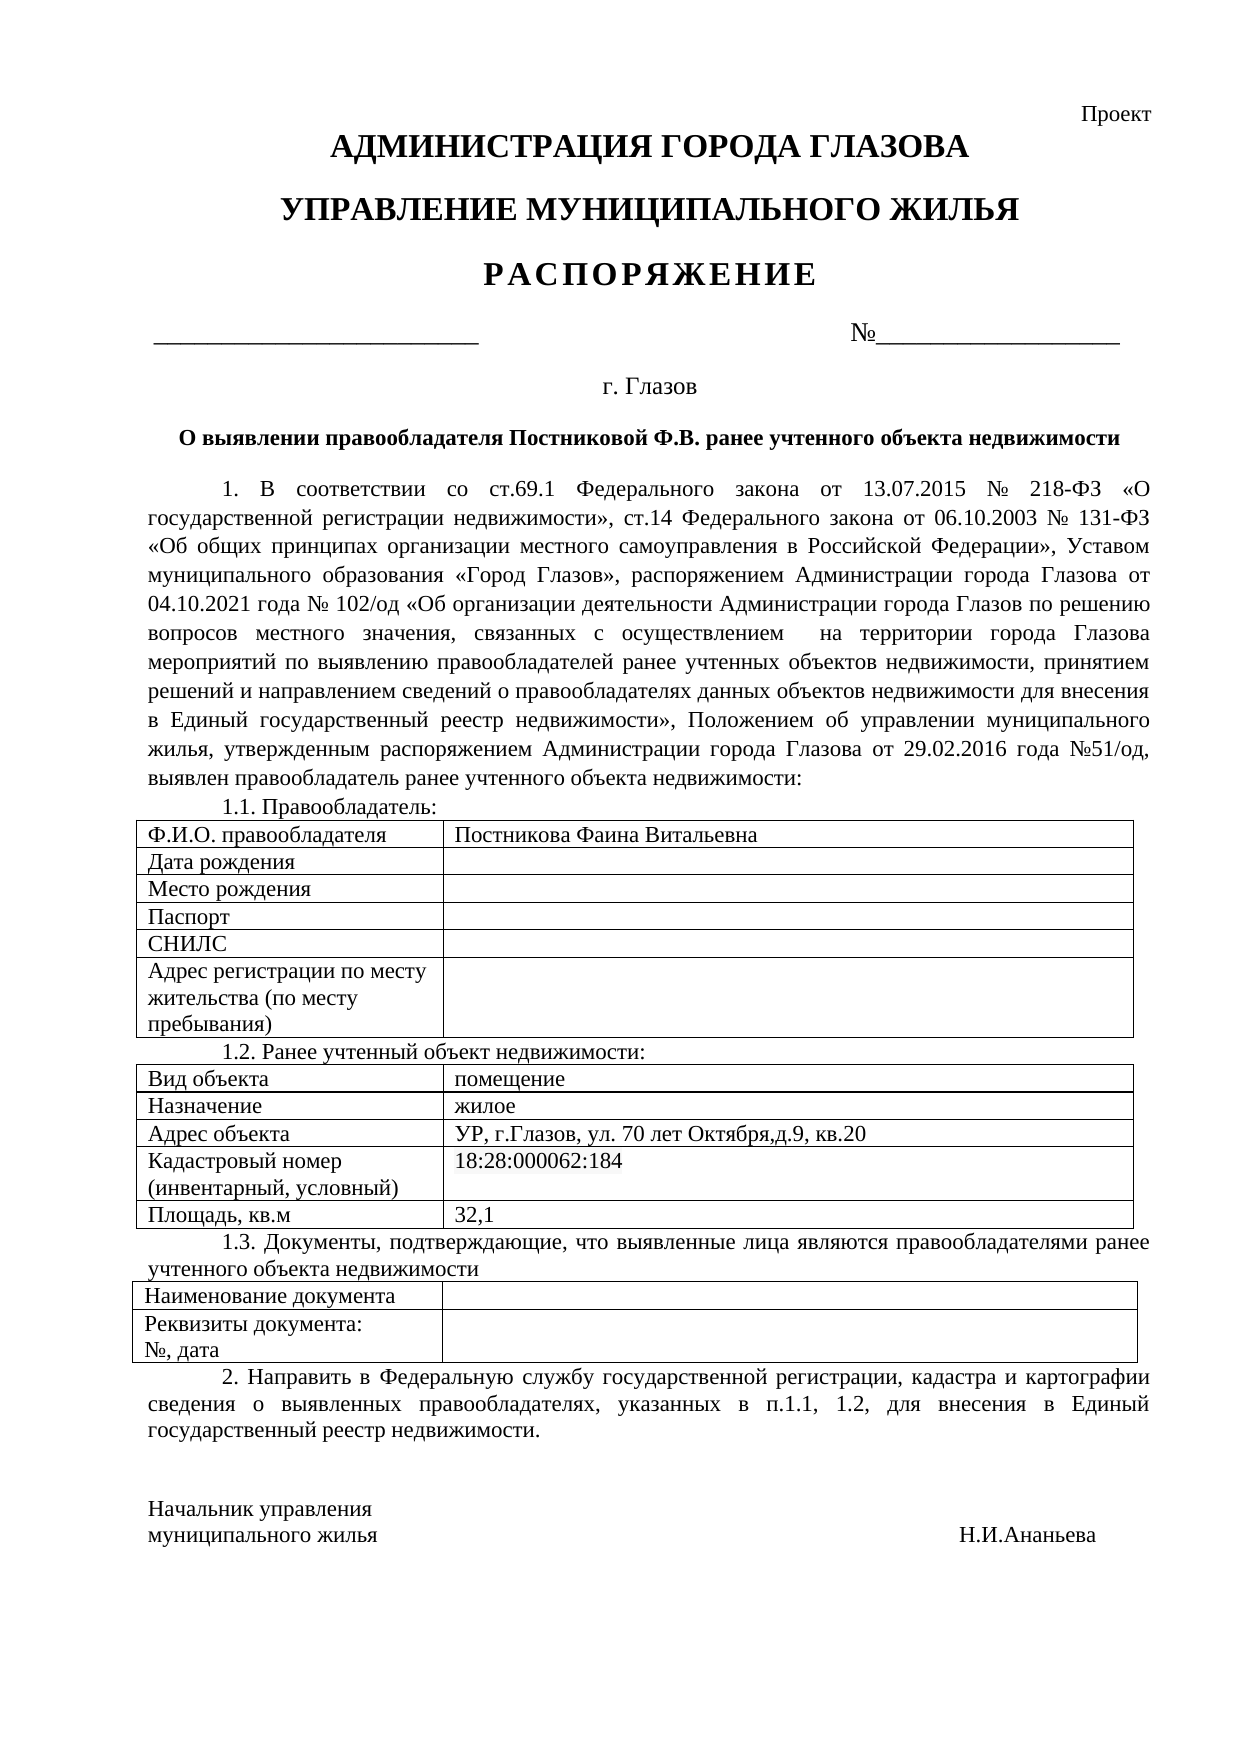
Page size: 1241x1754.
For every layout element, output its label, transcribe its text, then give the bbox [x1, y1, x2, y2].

table_cell Дата рождения [137, 848, 443, 874]
table_cell [444, 848, 1133, 874]
table_cell Адрес объекта [137, 1120, 443, 1146]
text 1.2. Ранее учтенный объект недвижимости: [148, 1038, 1152, 1064]
table_header Вид объекта [137, 1065, 443, 1091]
text ________________________ №__________________ [148, 316, 1152, 347]
subtitle РАСПОРЯЖЕНИЕ [148, 254, 1152, 292]
table_header [443, 1282, 1137, 1308]
table_cell УР, г.Глазов, ул. 70 лет Октября,д.9, кв.20 [444, 1120, 1133, 1146]
text муниципального жилья Н.И.Ананьева [148, 1521, 1152, 1548]
table_cell [444, 958, 1133, 1037]
text 1. В соответствии со ст.69.1 Федерального закона от 13.07.2015 № 218-ФЗ «О государственной регистрации недвижимости», ст.14 Федерального закона от 06.10.2003 № 131-ФЗ «Об общих принципах организации местного самоуправления в Российской Федерации», Уставом муниципального образования «Город Глазов», распоряжением Администрации города Глазова от 04.10.2021 года № 102/од «Об организации деятельности Администрации города Глазов по решению вопросов местного значения, связанных с осуществлением на территории города Глазова мероприятий по выявлению правообладателей ранее учтенных объектов недвижимости, принятием решений и направлением сведений о правообладателях данных объектов недвижимости для внесения в Единый государственный реестр недвижимости», Положением об управлении муниципального жилья, утвержденным распоряжением Администрации города Глазова от 29.02.2016 года №51/од, выявлен правообладатель ранее учтенного объекта недвижимости: [148, 475, 1152, 791]
table_cell Площадь, кв.м [137, 1201, 443, 1227]
text УПРАВЛЕНИЕ МУНИЦИПАЛЬНОГО ЖИЛЬЯ [148, 189, 1152, 227]
table_cell 32,1 [444, 1201, 1133, 1227]
table_cell [444, 903, 1133, 929]
text Начальник управления [148, 1495, 1152, 1521]
table_header Ф.И.О. правообладателя [137, 821, 443, 847]
table_cell 18:28:000062:184 [444, 1147, 1133, 1200]
table_cell [443, 1310, 1137, 1362]
table_header помещение [444, 1065, 1133, 1091]
text АДМИНИСТРАЦИЯ ГОРОДА ГЛАЗОВА [148, 127, 1152, 165]
table_cell Паспорт [137, 903, 443, 929]
table_cell Кадастровый номер (инвентарный, условный) [137, 1147, 443, 1200]
text 1.3. Документы, подтверждающие, что выявленные лица являются правообладателями ранее учтенного объекта недвижимости [148, 1228, 1152, 1281]
table_cell Место рождения [137, 875, 443, 902]
table_cell Назначение [137, 1093, 443, 1119]
table_header Наименование документа [133, 1282, 442, 1308]
table_cell [444, 875, 1133, 902]
table_cell [444, 930, 1133, 957]
text Проект [148, 100, 1152, 127]
text 2. Направить в Федеральную службу государственной регистрации, кадастра и картографии сведения о выявленных правообладателях, указанных в п.1.1, 1.2, для внесения в Единый государственный реестр недвижимости. [148, 1363, 1152, 1442]
text О выявлении правообладателя Постниковой Ф.В. ранее учтенного объекта недвижимости [148, 424, 1152, 451]
table_cell СНИЛС [137, 930, 443, 957]
table_cell жилое [444, 1093, 1133, 1119]
table_header Постникова Фаина Витальевна [444, 821, 1133, 847]
table_cell Реквизиты документа: №, дата [133, 1310, 442, 1362]
table_cell Адрес регистрации по месту жительства (по месту пребывания) [137, 958, 443, 1037]
list 1.1. Правообладатель: [148, 793, 1152, 819]
text г. Глазов [148, 371, 1152, 400]
